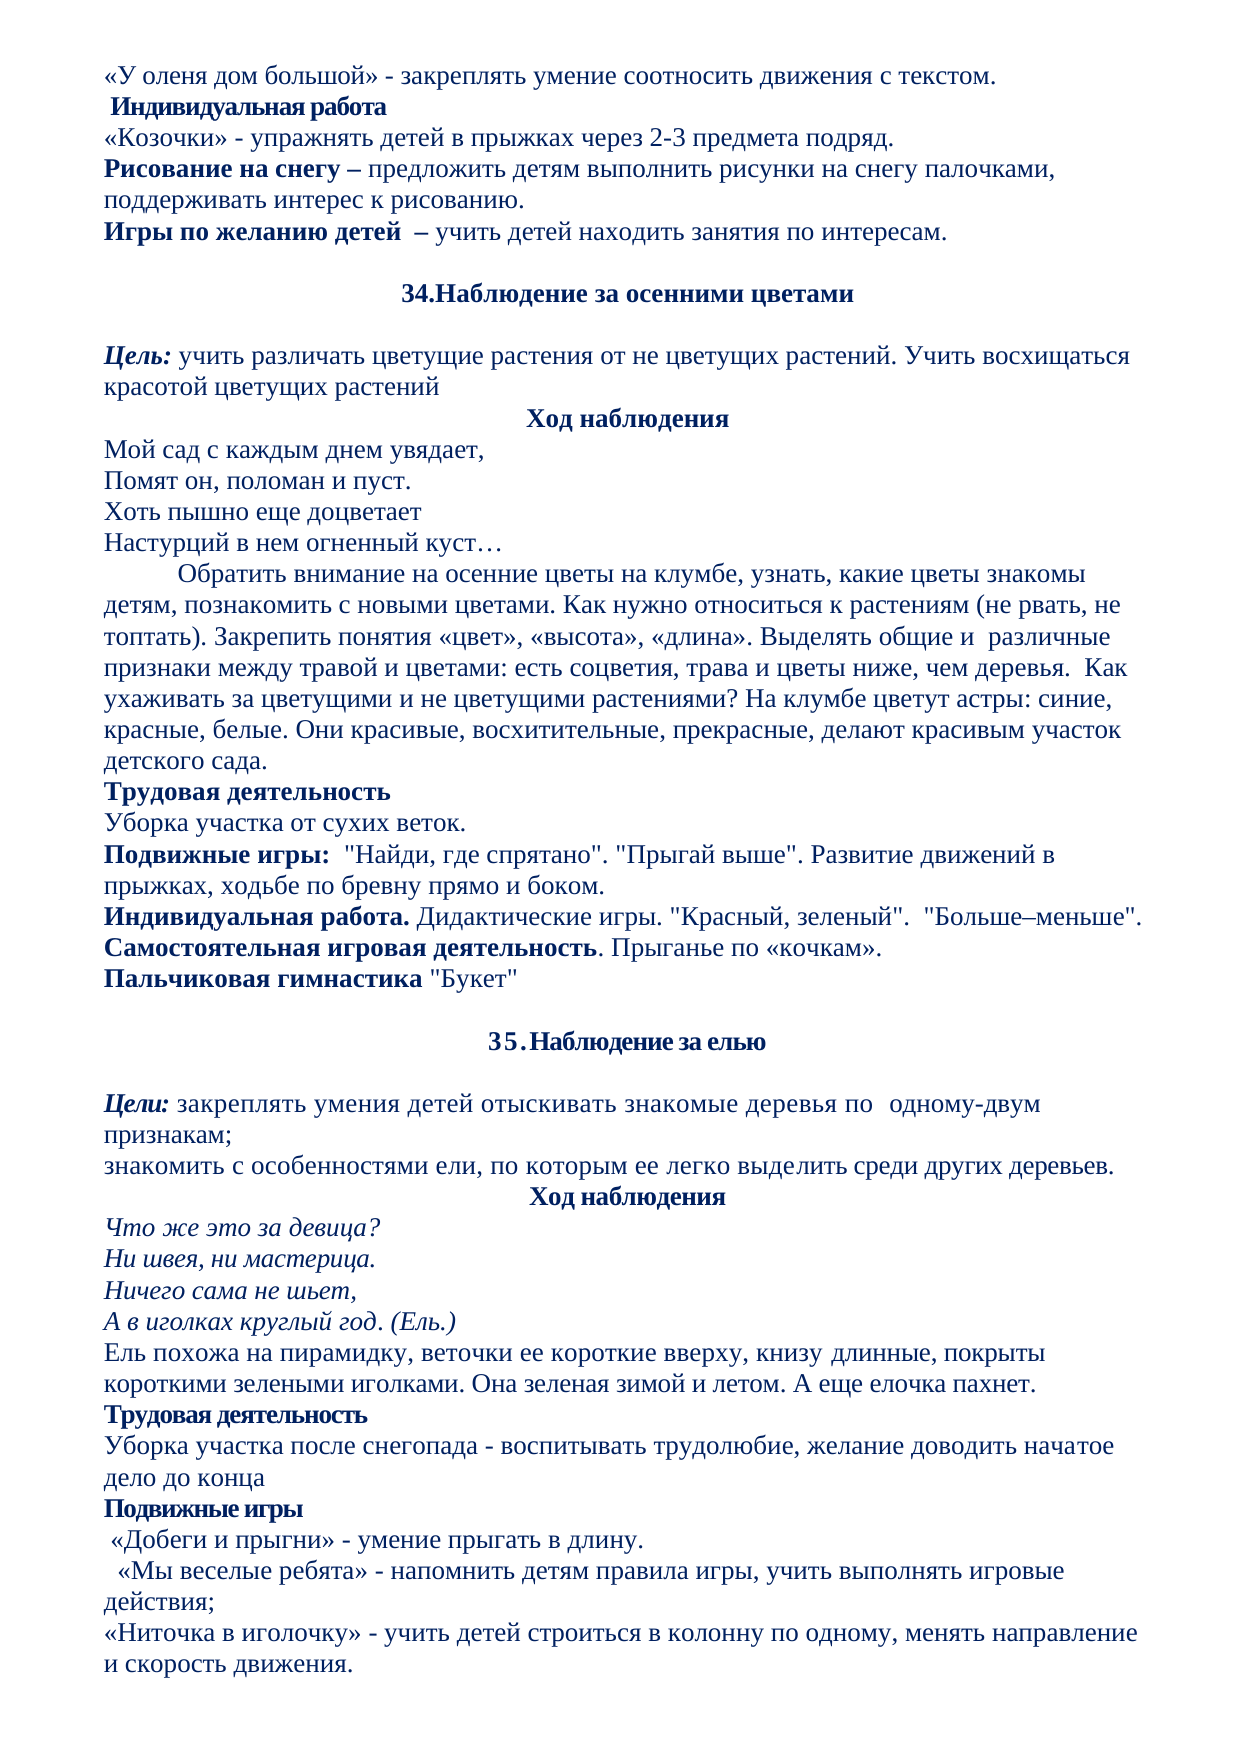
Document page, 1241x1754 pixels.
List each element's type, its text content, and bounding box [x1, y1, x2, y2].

text Пальчиковая гимнастика "Букет" [103, 962, 1152, 993]
text Хоть пышно еще доцветает [103, 495, 1152, 526]
text Настурций в нем огненный куст… [103, 526, 1152, 557]
text 34.Наблюдение за осенними цветами [103, 277, 1152, 308]
text Цель: учить различать цветущие растения от не цветущих растений. Учить восхищаться красотой цветущих растений [103, 339, 1152, 402]
text 35.Наблюдение за елью [103, 1024, 1152, 1056]
text Индивидуальная работа. Дидактические игры. "Красный, зеленый". "Больше–меньше". [103, 900, 1152, 931]
text Мой сад с каждым днем увядает, [103, 433, 1152, 464]
text знакомить с особенностями ели, по которым ее легко выделить среди других деревьев. [103, 1149, 1152, 1180]
text Что же это за девица? [103, 1211, 1152, 1243]
text Подвижные игры: "Найди, где спрятано". "Прыгай выше". Развитие движений в прыжках, ходьбе по бревну прямо и боком. [103, 838, 1152, 900]
text «Козочки» - упражнять детей в прыжках через 2-3 предмета подряд. [103, 121, 1152, 152]
text Ход наблюдения [103, 402, 1152, 433]
text «Добеги и прыгни» - умение прыгать в длину. [103, 1523, 1152, 1554]
text Ничего сама не шьет, [103, 1274, 1152, 1305]
text Игры по желанию детей – учить детей находить занятия по интересам. [103, 215, 1152, 246]
text Помят он, поломан и пуст. [103, 464, 1152, 495]
text Подвижные игры [103, 1492, 1152, 1523]
text Ход наблюдения [103, 1180, 1152, 1211]
text Уборка участка от сухих веток. [103, 807, 1152, 838]
text А в иголках круглый год. (Ель.) [103, 1305, 1152, 1336]
text «У оленя дом большой» - закреплять умение соотносить движения с текстом. [103, 59, 1152, 90]
text Трудовая деятельность [103, 1398, 1152, 1429]
text Самостоятельная игровая деятельность. Прыганье по «кочкам». [103, 931, 1152, 962]
text Обратить внимание на осенние цветы на клумбе, узнать, какие цветы знакомы детям, познакомить с новыми цветами. Как нужно относиться к растениям (не рвать, не топтать). Закрепить понятия «цвет», «высота», «длина». Выделять общие и различные признаки между травой и цветами: есть соцветия, трава и цветы ниже, чем деревья. Как ухаживать за цветущими и не цветущими растениями? На клумбе цветут астры: синие, красные, белые. Они красивые, восхитительные, прекрасные, делают красивым участок детского сада. [103, 557, 1152, 775]
text Трудовая деятельность [103, 775, 1152, 807]
text «Ниточка в иголочку» - учить детей строиться в колонну по одному, менять направление и скорость движения. [103, 1616, 1152, 1679]
text Уборка участка после снегопада - воспитывать трудолюбие, желание доводить начатое дело до конца [103, 1429, 1152, 1492]
text Ни швея, ни мастерица. [103, 1243, 1152, 1274]
text Индивидуальная работа [103, 90, 1152, 121]
text «Мы веселые ребята» - напомнить детям правила игры, учить выполнять игровые действия; [103, 1554, 1152, 1616]
text Цели: закреплять умения детей отыскивать знакомые деревья по одному-двум признакам; [103, 1087, 1152, 1149]
text Ель похожа на пирамидку, веточки ее короткие вверху, книзу длинные, покрыты короткими зелеными иголками. Она зеленая зимой и летом. А еще елочка пахнет. [103, 1336, 1152, 1398]
text Рисование на снегу – предложить детям выполнить рисунки на снегу палочками, поддерживать интерес к рисованию. [103, 152, 1152, 215]
